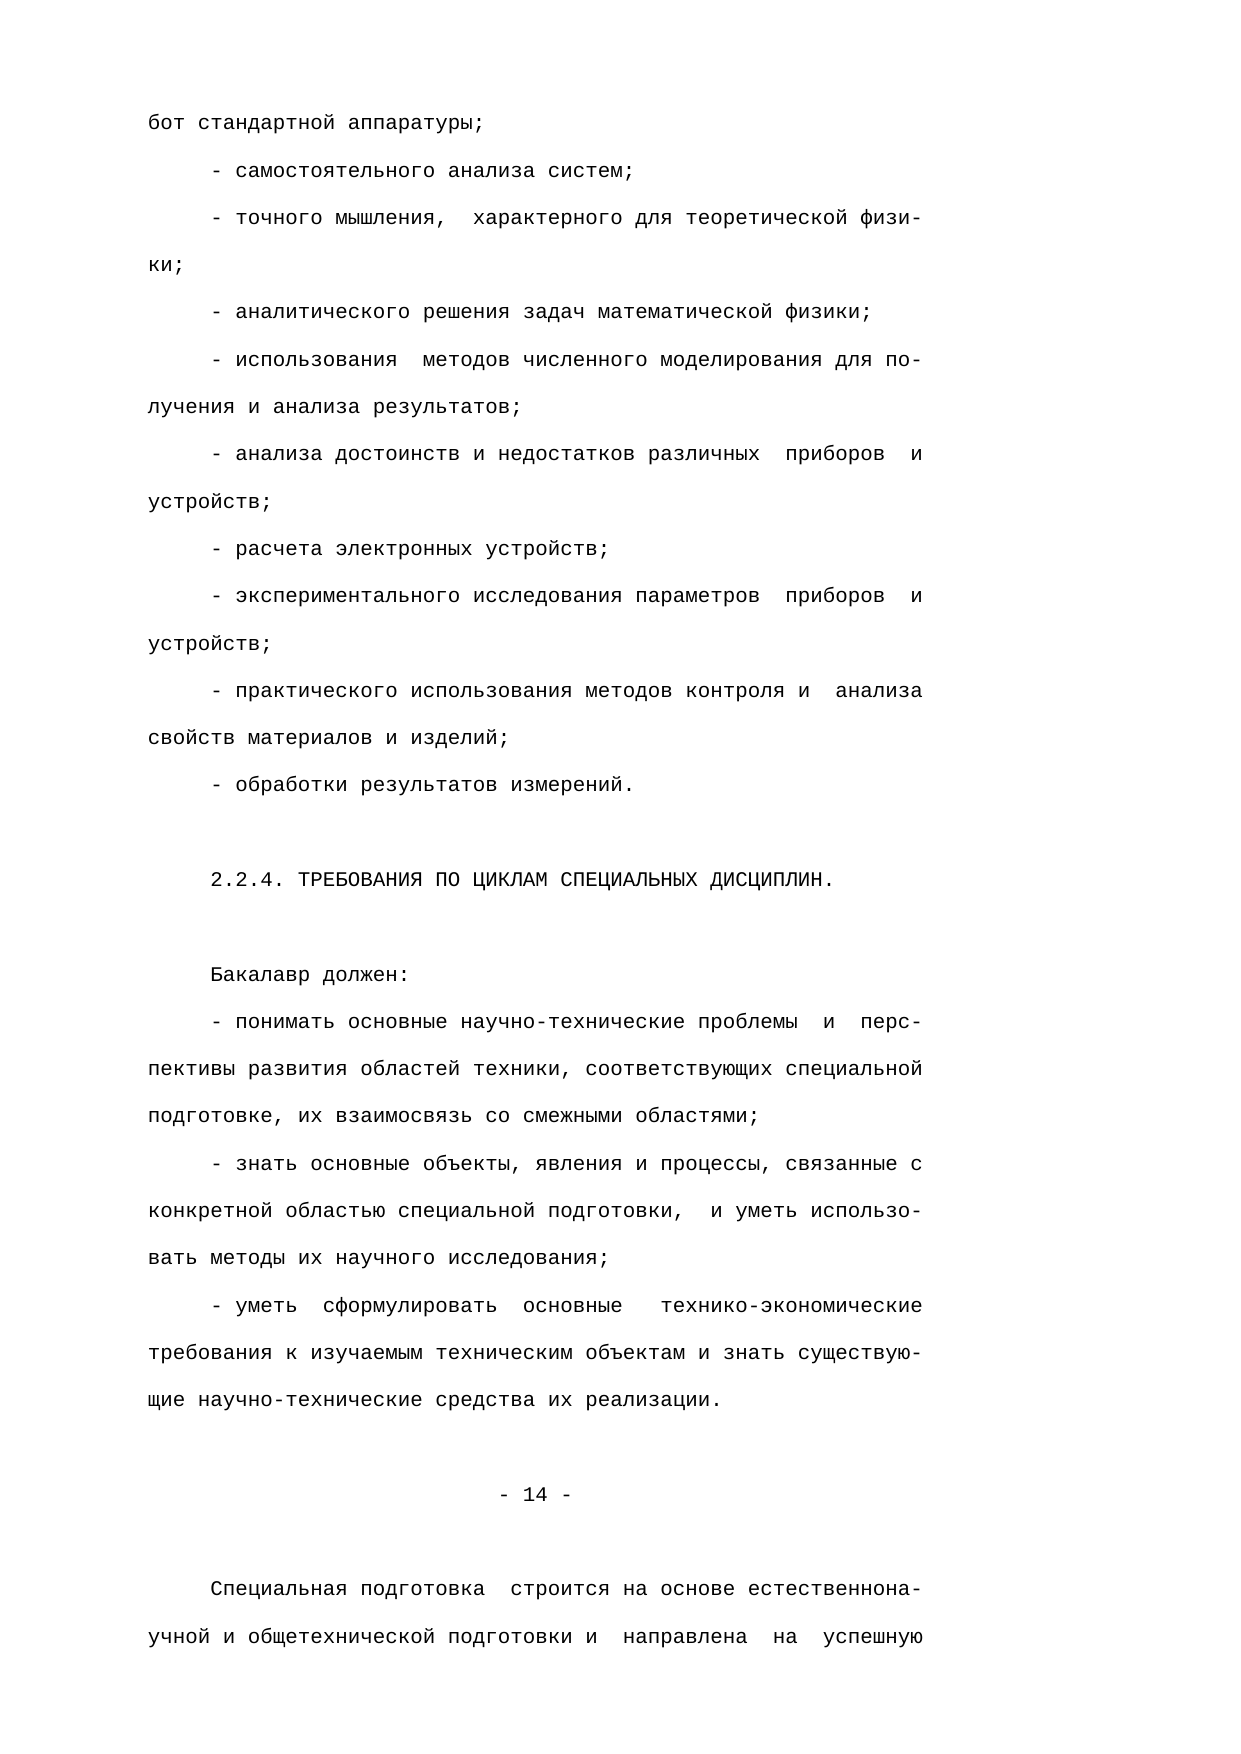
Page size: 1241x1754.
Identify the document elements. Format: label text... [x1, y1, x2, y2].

text - самостоятельного анализа систем; [148, 159, 1152, 183]
text конкретной областью специальной подготовки, и уметь использо- [148, 1200, 1152, 1224]
text - 14 - [148, 1484, 1152, 1507]
text - экспериментального исследования параметров приборов и [148, 585, 1152, 609]
text подготовке, их взаимосвязь со смежными областями; [148, 1105, 1152, 1129]
text вать методы их научного исследования; [148, 1247, 1152, 1271]
text щие научно-технические средства их реализации. [148, 1389, 1152, 1413]
text требования к изучаемым техническим объектам и знать существую- [148, 1342, 1152, 1366]
text - обработки результатов измерений. [148, 774, 1152, 798]
text - уметь сформулировать основные технико-экономические [148, 1294, 1152, 1318]
text - понимать основные научно-технические проблемы и перс- [148, 1011, 1152, 1034]
text свойств материалов и изделий; [148, 727, 1152, 751]
text - аналитического решения задач математической физики; [148, 301, 1152, 325]
text - использования методов численного моделирования для по- [148, 349, 1152, 372]
text - анализа достоинств и недостатков различных приборов и [148, 443, 1152, 467]
text учной и общетехнической подготовки и направлена на успешную [148, 1626, 1152, 1649]
text устройств; [148, 632, 1152, 656]
text Специальная подготовка строится на основе естественнона- [148, 1578, 1152, 1602]
text 2.2.4. ТРЕБОВАНИЯ ПО ЦИКЛАМ СПЕЦИАЛЬНЫХ ДИСЦИПЛИН. [148, 869, 1152, 893]
text пективы развития областей техники, соответствующих специальной [148, 1058, 1152, 1082]
text ки; [148, 254, 1152, 278]
text - знать основные объекты, явления и процессы, связанные с [148, 1153, 1152, 1176]
text - точного мышления, характерного для теоретической физи- [148, 207, 1152, 231]
text устройств; [148, 491, 1152, 514]
text - расчета электронных устройств; [148, 538, 1152, 562]
text лучения и анализа результатов; [148, 396, 1152, 420]
text Бакалавр должен: [148, 963, 1152, 987]
text бот стандартной аппаратуры; [148, 112, 1152, 136]
text - практического использования методов контроля и анализа [148, 680, 1152, 703]
